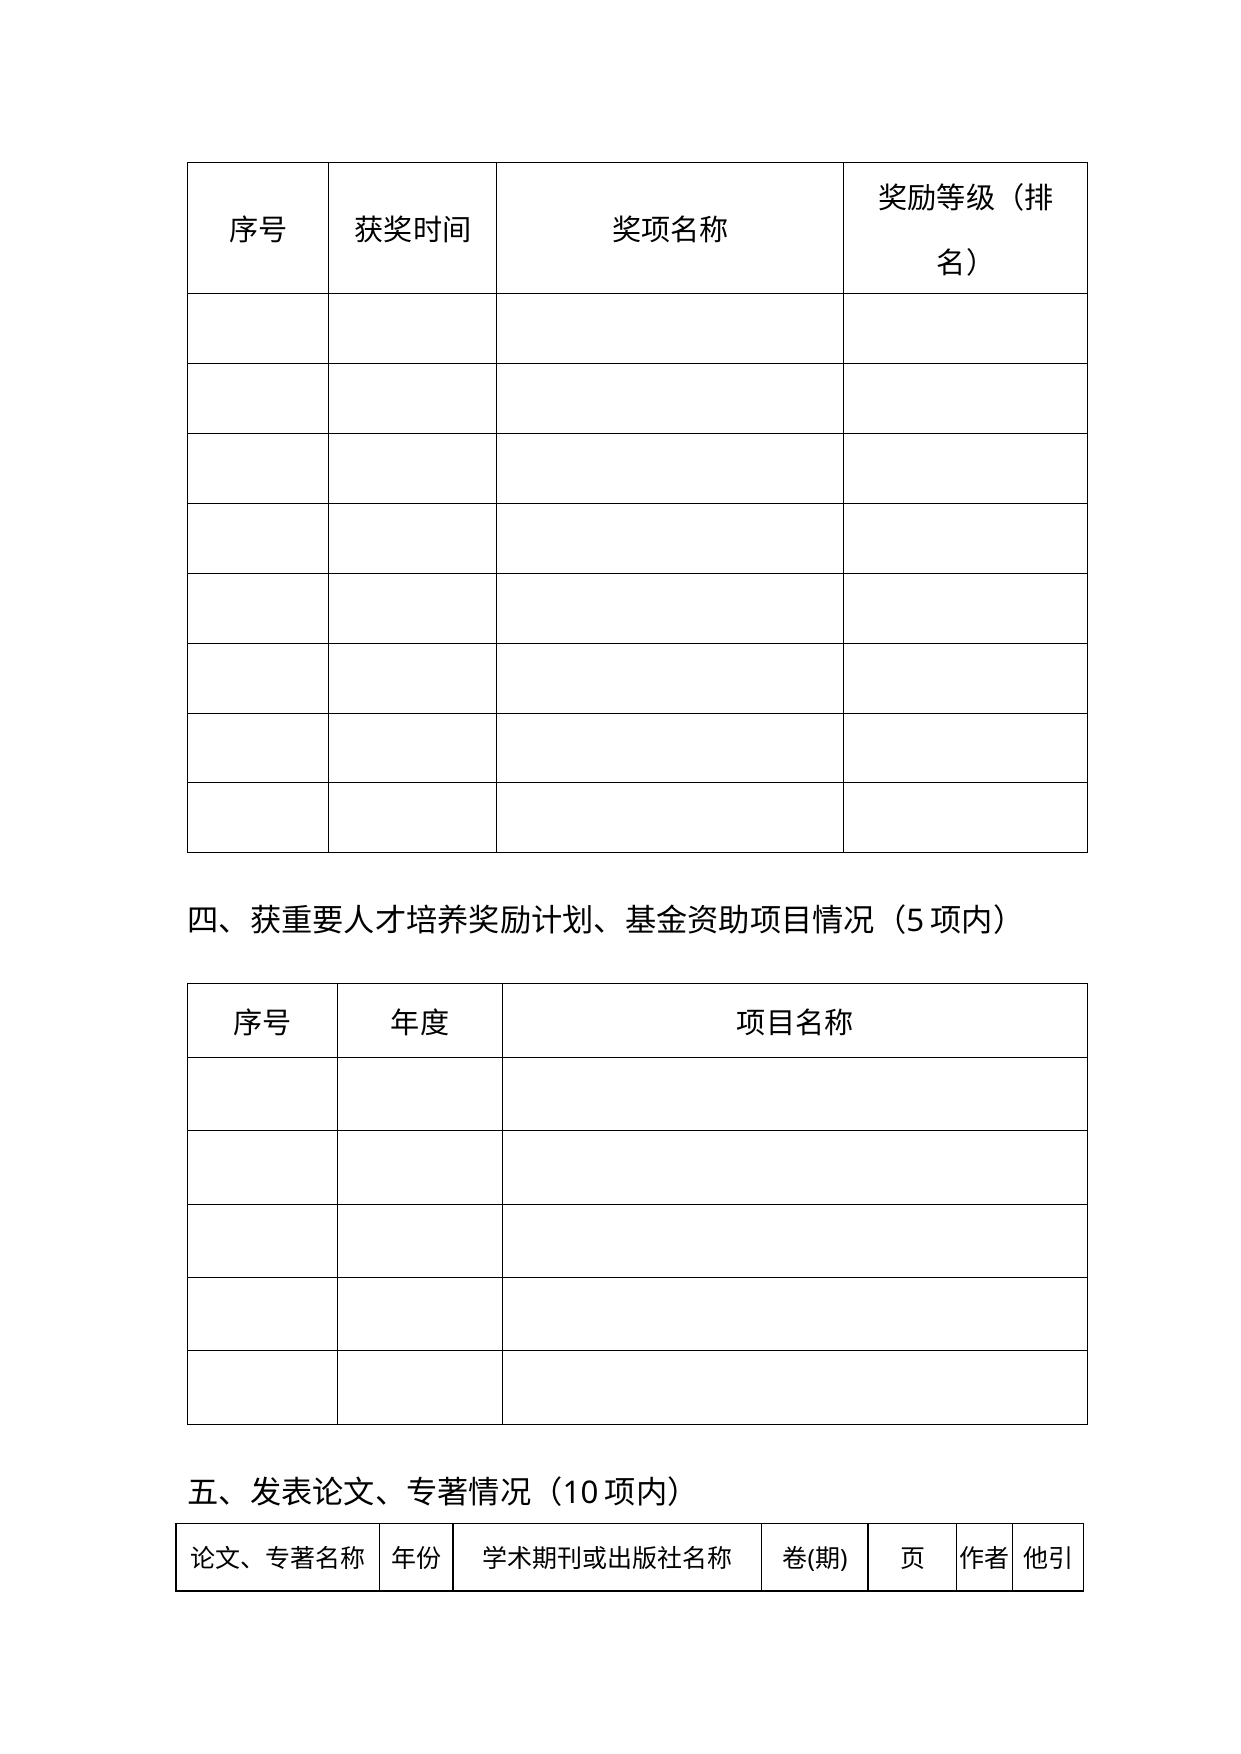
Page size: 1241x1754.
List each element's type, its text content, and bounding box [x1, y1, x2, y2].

table_header 论文、专著名称 [177, 1524, 379, 1590]
table_header 卷(期) [762, 1524, 867, 1590]
table_cell [188, 434, 328, 503]
table_header 获奖时间 [329, 163, 496, 293]
table_cell [497, 364, 843, 433]
table_cell [844, 364, 1087, 433]
table_cell [497, 783, 843, 852]
table_cell [329, 714, 496, 782]
table_header 作者名次 [957, 1524, 1012, 1590]
table_header 他引次数 [1013, 1524, 1083, 1590]
table_cell [329, 434, 496, 503]
table_cell [844, 434, 1087, 503]
table_cell [497, 434, 843, 503]
table_cell [497, 574, 843, 642]
table_cell [844, 504, 1087, 573]
table_cell [497, 504, 843, 573]
table_cell [188, 574, 328, 642]
table_cell [188, 714, 328, 782]
table_cell [188, 364, 328, 433]
table_cell [188, 504, 328, 573]
table_cell [497, 714, 843, 782]
table_cell [329, 504, 496, 573]
table_header 年份 [380, 1524, 452, 1590]
table_cell [338, 1058, 502, 1130]
table_cell [188, 1205, 337, 1277]
table_cell [188, 1058, 337, 1130]
table_cell [503, 1351, 1087, 1424]
table_cell [503, 1278, 1087, 1350]
text 五、发表论文、专著情况（10项内） [187, 1457, 1053, 1522]
table_cell [338, 1205, 502, 1277]
table_header 年度 [338, 984, 502, 1057]
table_cell [188, 1278, 337, 1350]
table_cell [338, 1131, 502, 1203]
table_cell [329, 364, 496, 433]
table_cell [844, 714, 1087, 782]
table_cell [844, 783, 1087, 852]
table_cell [844, 574, 1087, 642]
text 四、获重要人才培养奖励计划、基金资助项目情况（5项内） [187, 886, 1053, 951]
table_header 奖励等级（排名） [844, 163, 1087, 293]
table_header 奖项名称 [497, 163, 843, 293]
table_cell [503, 1131, 1087, 1203]
table_cell [338, 1278, 502, 1350]
table_cell [188, 1131, 337, 1203]
table_cell [338, 1351, 502, 1424]
table_cell [497, 294, 843, 363]
table_cell [188, 294, 328, 363]
table_cell [329, 783, 496, 852]
table_header 学术期刊或出版社名称 (影响因子) [454, 1524, 761, 1590]
table_cell [503, 1058, 1087, 1130]
table_cell [188, 1351, 337, 1424]
table_cell [844, 644, 1087, 712]
table_cell [503, 1205, 1087, 1277]
table_header 序号 [188, 984, 337, 1057]
table_header 页 [869, 1524, 956, 1590]
table_cell [329, 574, 496, 642]
table_cell [188, 783, 328, 852]
table_cell [497, 644, 843, 712]
table_cell [329, 644, 496, 712]
table_cell [844, 294, 1087, 363]
table_header 序号 [188, 163, 328, 293]
table_cell [329, 294, 496, 363]
table_header 项目名称 [503, 984, 1087, 1057]
table_cell [188, 644, 328, 712]
